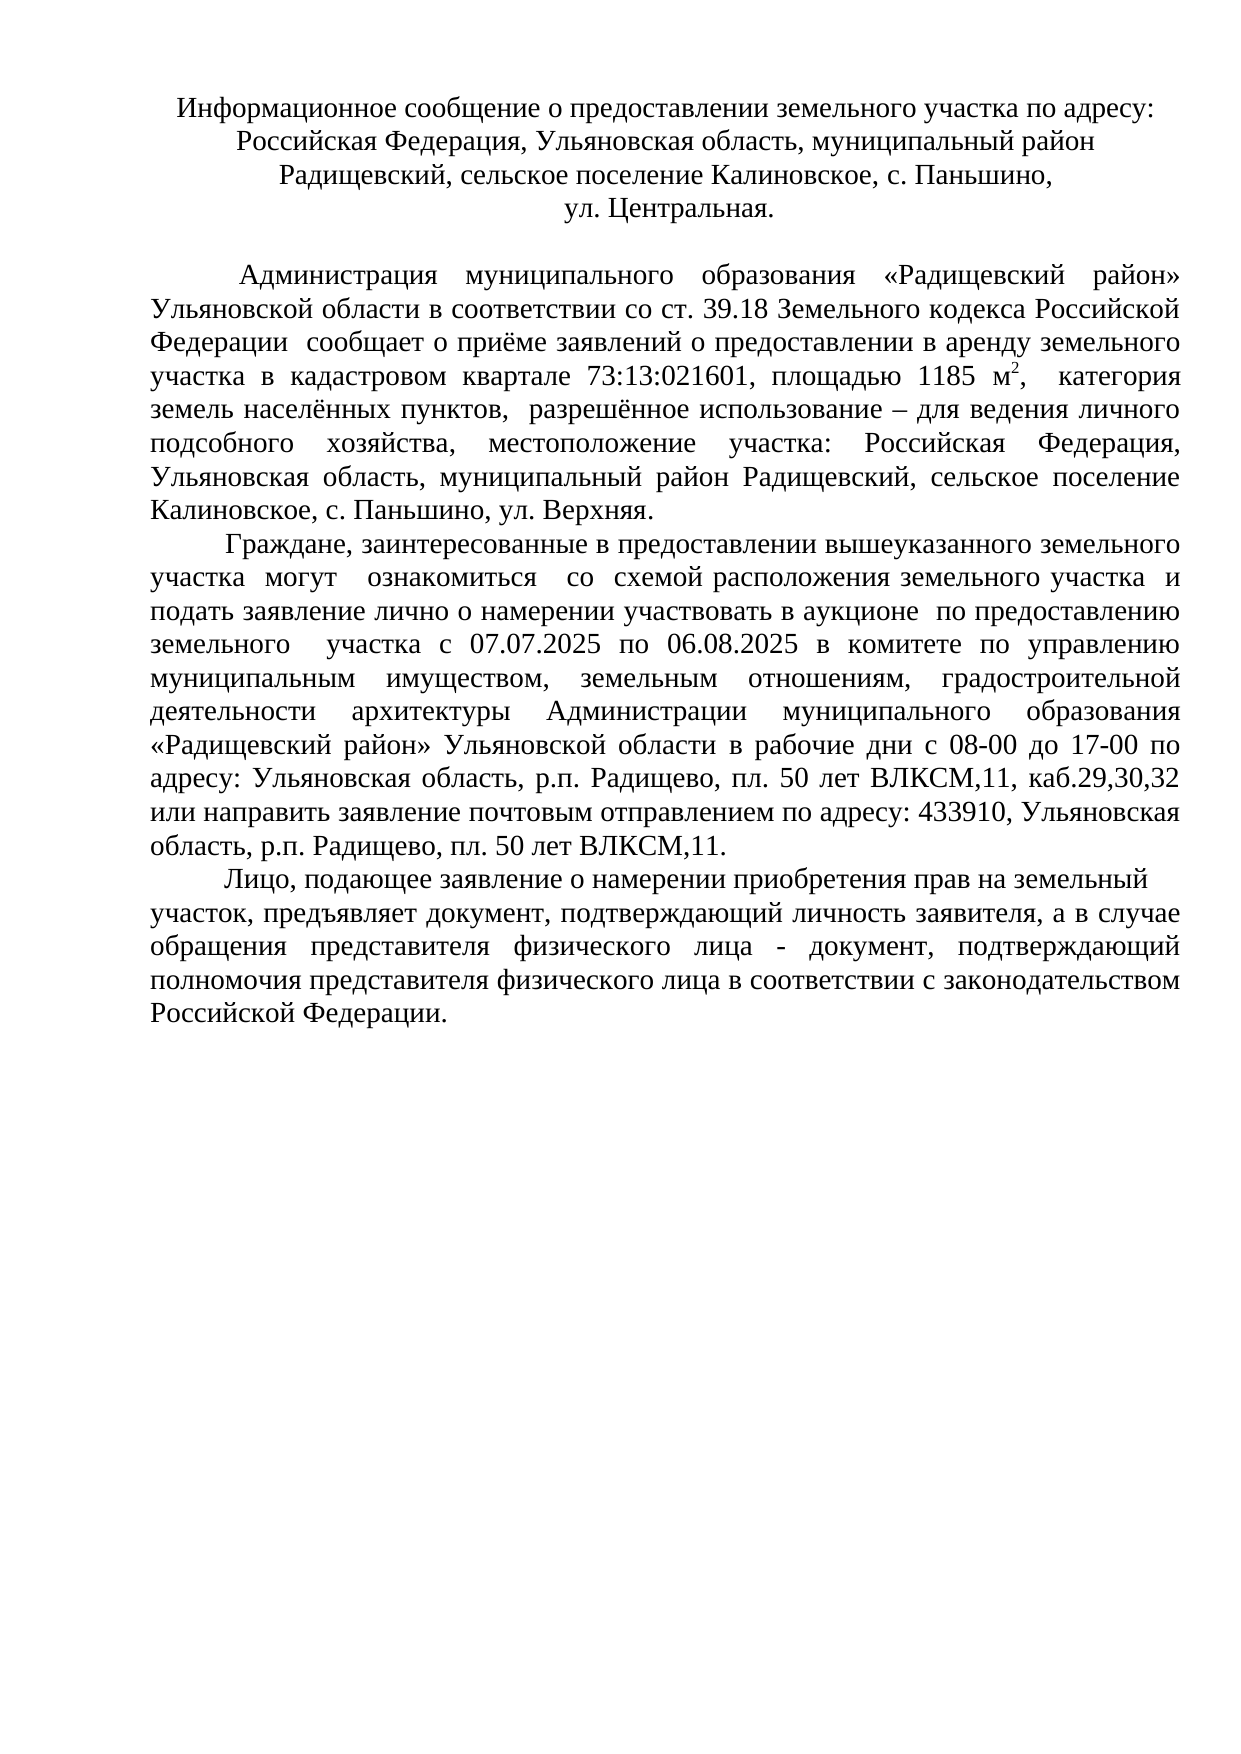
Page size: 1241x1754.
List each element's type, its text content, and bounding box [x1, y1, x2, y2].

text Информационное сообщение о предоставлении земельного участка по адресу: Российская Федерация, Ульяновская область, муниципальный район Радищевский, сельское поселение Калиновское, c. Паньшино, [150, 90, 1181, 190]
text ул. Центральная. [150, 190, 1181, 224]
text Администрация муниципального образования «Радищевский район» Ульяновской области в соответствии со ст. 39.18 Земельного кодекса Российской Федерации сообщает о приёме заявлений о предоставлении в аренду земельного участка в кадастровом квартале 73:13:021601, площадью 1185 м2, категория земель населённых пунктов, разрешённое использование – для ведения личного подсобного хозяйства, местоположение участка: Российская Федерация, Ульяновская область, муниципальный район Радищевский, сельское поселение Калиновское, с. Паньшино, ул. Верхняя. [150, 257, 1181, 526]
text Граждане, заинтересованные в предоставлении вышеуказанного земельного участка могут ознакомиться со схемой расположения земельного участка и подать заявление лично о намерении участвовать в аукционе по предоставлению земельного участка с 07.07.2025 по 06.08.2025 в комитете по управлению муниципальным имуществом, земельным отношениям, градостроительной деятельности архитектуры Администрации муниципального образования «Радищевский район» Ульяновской области в рабочие дни с 08-00 до 17-00 по адресу: Ульяновская область, р.п. Радищево, пл. 50 лет ВЛКСМ,11, каб.29,30,32 или направить заявление почтовым отправлением по адресу: 433910, Ульяновская область, р.п. Радищево, пл. 50 лет ВЛКСМ,11. [150, 526, 1181, 861]
text Лицо, подающее заявление о намерении приобретения прав на земельный [150, 861, 1181, 895]
text участок, предъявляет документ, подтверждающий личность заявителя, а в случае обращения представителя физического лица - документ, подтверждающий полномочия представителя физического лица в соответствии с законодательством Российской Федерации. [150, 895, 1181, 1029]
